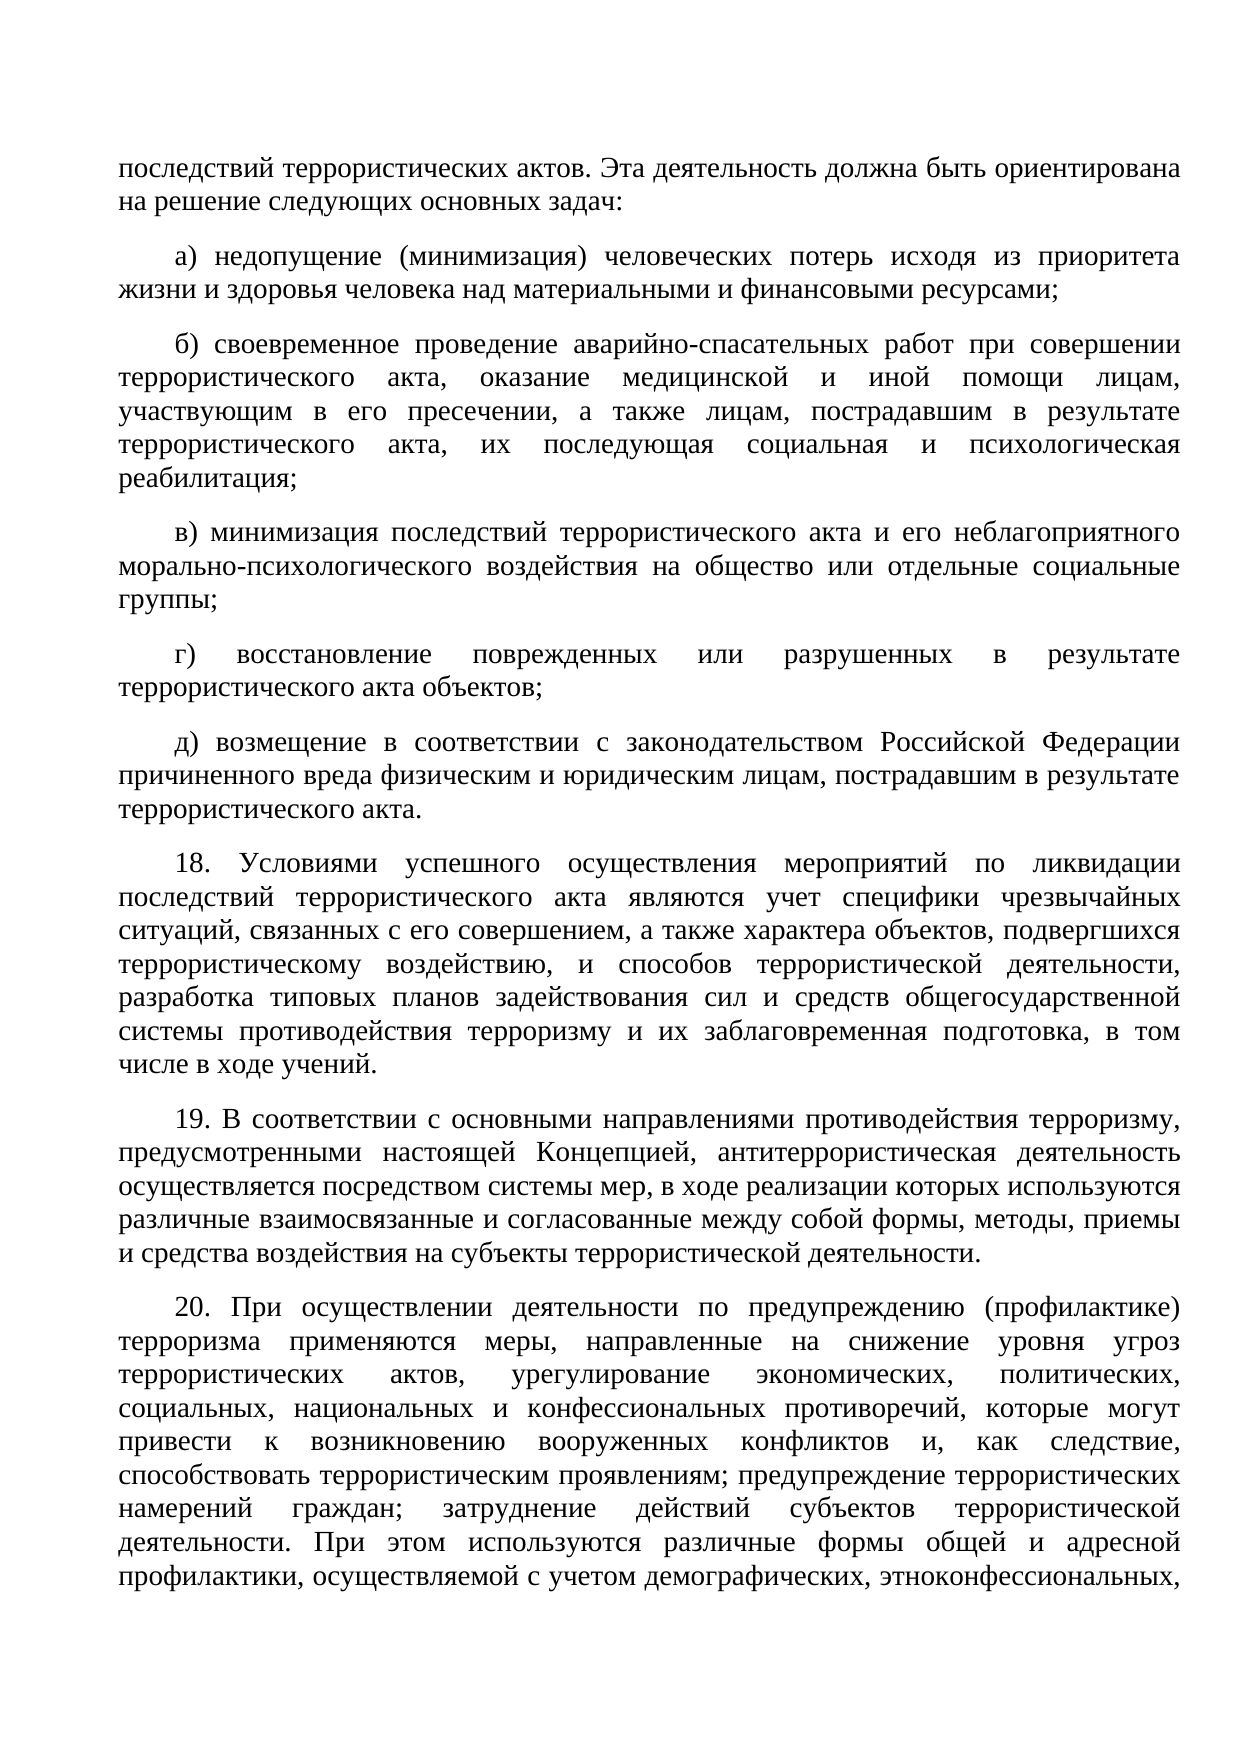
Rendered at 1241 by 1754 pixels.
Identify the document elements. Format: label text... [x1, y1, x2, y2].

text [118, 150, 1181, 217]
text а) недопущение (минимизация) человеческих потерь исходя из приоритета жизни и здоровья человека над материальными и финансовыми ресурсами; [118, 238, 1181, 305]
text д) возмещение в соответствии с законодательством Российской Федерации причиненного вреда физическим и юридическим лицам, пострадавшим в результате террористического акта. [118, 724, 1181, 824]
text 19. В соответствии с основными направлениями противодействия терроризму, предусмотренными настоящей Концепцией, антитеррористическая деятельность осуществляется посредством системы мер, в ходе реализации которых используются различные взаимосвязанные и согласованные между собой формы, методы, приемы и средства воздействия на субъекты террористической деятельности. [118, 1101, 1181, 1268]
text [118, 1289, 1181, 1591]
text б) своевременное проведение аварийно-спасательных работ при совершении террористического акта, оказание медицинской и иной помощи лицам, участвующим в его пресечении, а также лицам, пострадавшим в результате террористического акта, их последующая социальная и психологическая реабилитация; [118, 326, 1181, 493]
text г) восстановление поврежденных или разрушенных в результате террористического акта объектов; [118, 636, 1181, 703]
text в) минимизация последствий террористического акта и его неблагоприятного морально-психологического воздействия на общество или отдельные социальные группы; [118, 514, 1181, 615]
text 18. Условиями успешного осуществления мероприятий по ликвидации последствий террористического акта являются учет специфики чрезвычайных ситуаций, связанных с его совершением, а также характера объектов, подвергшихся террористическому воздействию, и способов террористической деятельности, разработка типовых планов задействования сил и средств общегосударственной системы противодействия терроризму и их заблаговременная подготовка, в том числе в ходе учений. [118, 845, 1181, 1080]
